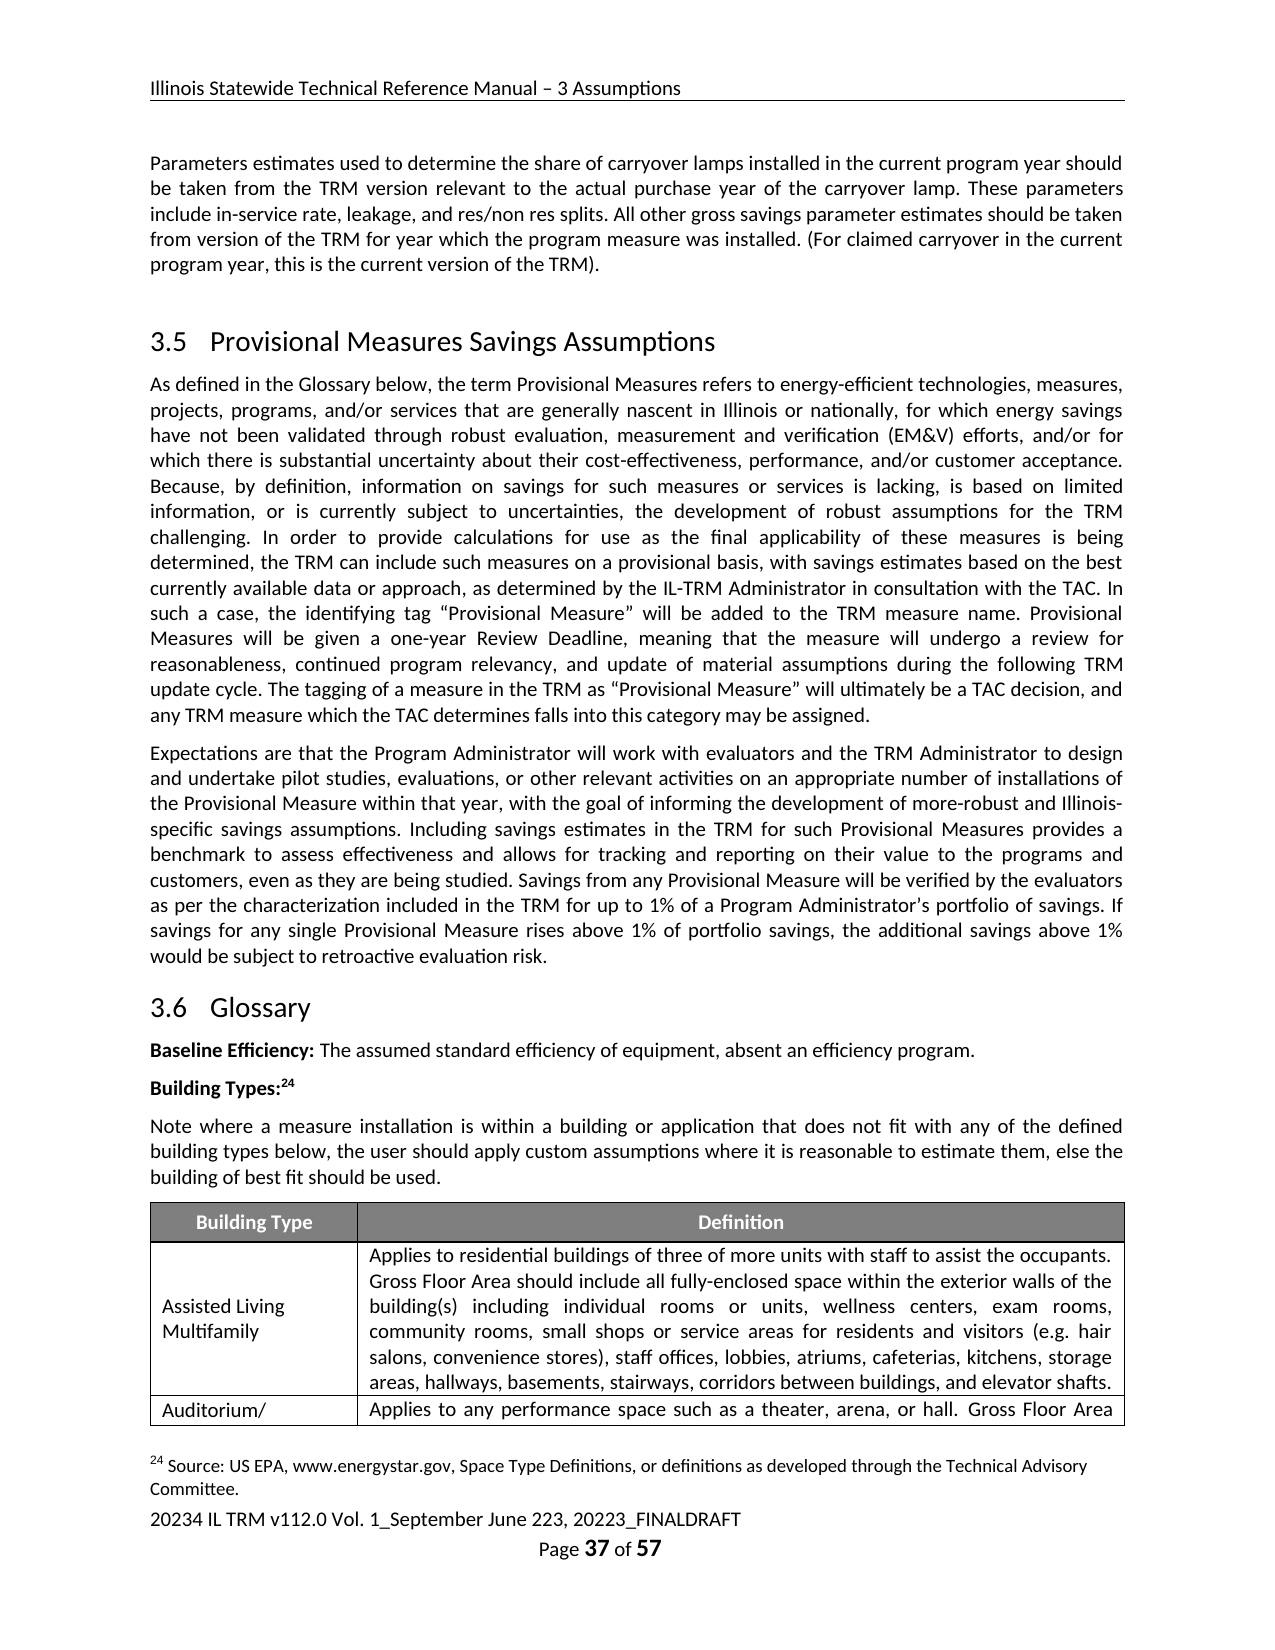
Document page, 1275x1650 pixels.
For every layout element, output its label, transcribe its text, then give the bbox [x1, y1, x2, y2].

table_header Building Type [151, 1203, 357, 1241]
text Expectations are that the Program Administrator will work with evaluators and the TRM Administrator to design and undertake pilot studies, evaluations, or other relevant activities on an appropriate number of installations of the Provisional Measure within that year, with the goal of informing the development of more-robust and Illinois-specific savings assumptions. Including savings estimates in the TRM for such Provisional Measures provides a benchmark to assess effectiveness and allows for tracking and reporting on their value to the programs and customers, even as they are being studied. Savings from any Provisional Measure will be verified by the evaluators as per the characterization included in the TRM for up to 1% of a Program Administrator’s portfolio of savings. If savings for any single Provisional Measure rises above 1% of portfolio savings, the additional savings above 1% would be subject to retroactive evaluation risk. [150, 740, 1125, 968]
text Building Types: [150, 1075, 1125, 1101]
text As defined in the Glossary below, the term Provisional Measures refers to energy-efficient technologies, measures, projects, programs, and/or services that are generally nascent in Illinois or nationally, for which energy savings have not been validated through robust evaluation, measurement and verification (EM&V) efforts, and/or for which there is substantial uncertainty about their cost-effectiveness, performance, and/or customer acceptance. Because, by definition, information on savings for such measures or services is lacking, is based on limited information, or is currently subject to uncertainties, the development of robust assumptions for the TRM challenging. In order to provide calculations for use as the final applicability of these measures is being determined, the TRM can include such measures on a provisional basis, with savings estimates based on the best currently available data or approach, as determined by the IL-TRM Administrator in consultation with the TAC. In such a case, the identifying tag “Provisional Measure” will be added to the TRM measure name. Provisional Measures will be given a one-year Review Deadline, meaning that the measure will undergo a review for reasonableness, continued program relevancy, and update of material assumptions during the following TRM update cycle. The tagging of a measure in the TRM as “Provisional Measure” will ultimately be a TAC decision, and any TRM measure which the TAC determines falls into this category may be assigned. [150, 371, 1125, 727]
table_cell Auditorium/Assembly [151, 1396, 357, 1424]
subtitle Glossary [150, 989, 1125, 1025]
text Note where a measure installation is within a building or application that does not fit with any of the defined building types below, the user should apply custom assumptions where it is reasonable to estimate them, else the building of best fit should be used. [150, 1113, 1125, 1189]
text Baseline Efficiency: The assumed standard efficiency of equipment, absent an efficiency program. [150, 1037, 1125, 1063]
table_header Definition [358, 1203, 1124, 1241]
table_cell Applies to residential buildings of three of more units with staff to assist the occupants. Gross Floor Area should include all fully-enclosed space within the exterior walls of the building(s) including individual rooms or units, wellness centers, exam rooms, community rooms, small shops or service areas for residents and visitors (e.g. hair salons, convenience stores), staff offices, lobbies, atriums, cafeterias, kitchens, storage areas, hallways, basements, stairways, corridors between buildings, and elevator shafts. [358, 1243, 1124, 1395]
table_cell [358, 1396, 1124, 1424]
subtitle Provisional Measures Savings Assumptions [150, 323, 1125, 359]
table_cell Assisted Living Multifamily [151, 1243, 357, 1395]
text Parameters estimates used to determine the share of carryover lamps installed in the current program year should be taken from the TRM version relevant to the actual purchase year of the carryover lamp. These parameters include in-service rate, leakage, and res/non res splits. All other gross savings parameter estimates should be taken from version of the TRM for year which the program measure was installed. (For claimed carryover in the current program year, this is the current version of the TRM). [150, 150, 1125, 277]
